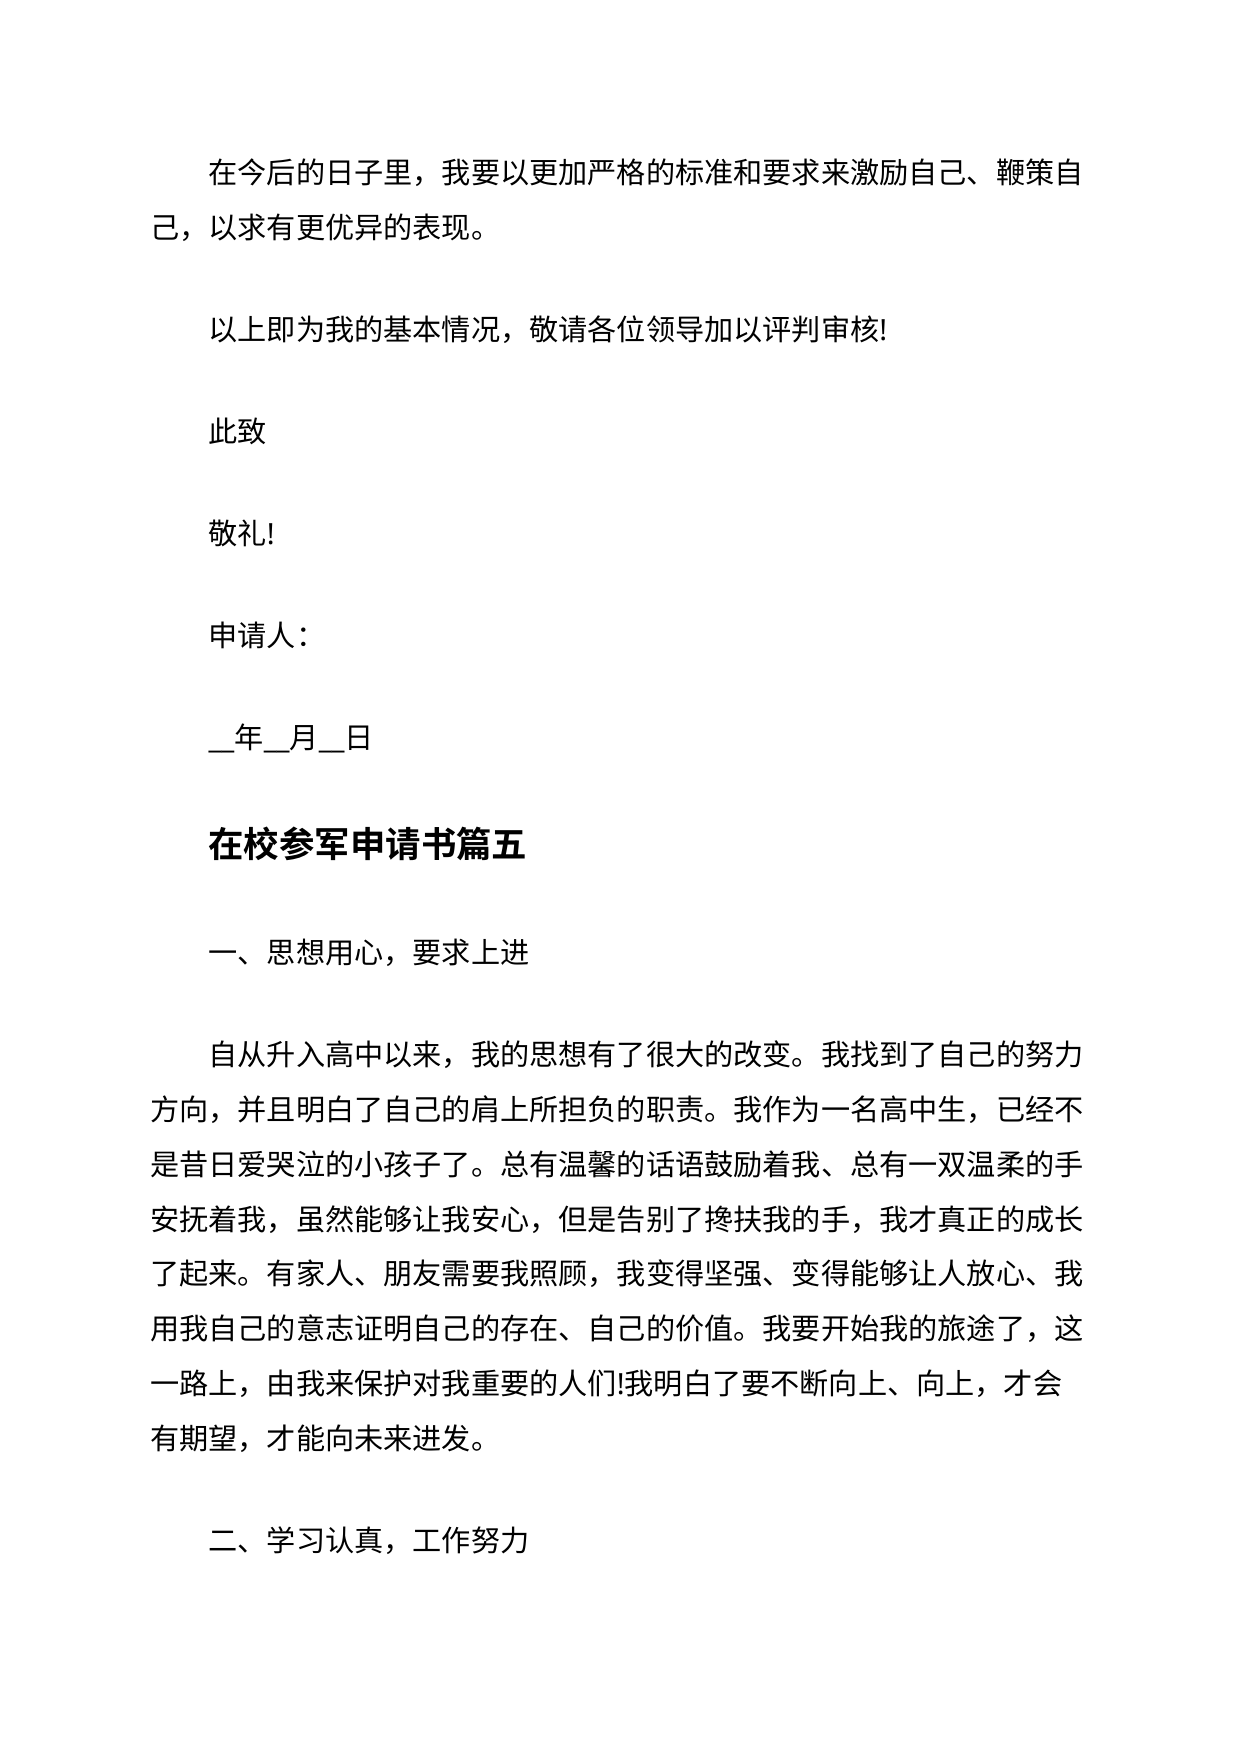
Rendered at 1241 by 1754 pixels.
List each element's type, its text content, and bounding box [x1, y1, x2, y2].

text 申请人： [150, 612, 1090, 655]
text 一、思想用心，要求上进 [150, 929, 1090, 972]
text 此致 [150, 409, 1090, 451]
text 二、学习认真，工作努力 [150, 1517, 1090, 1560]
text 自从升入高中以来，我的思想有了很大的改变。我找到了自己的努力方向，并且明白了自己的肩上所担负的职责。我作为一名高中生，已经不是昔日爱哭泣的小孩子了。总有温馨的话语鼓励着我、总有一双温柔的手安抚着我，虽然能够让我安心，但是告别了搀扶我的手，我才真正的成长了起来。有家人、朋友需要我照顾，我变得坚强、变得能够让人放心、我用我自己的意志证明自己的存在、自己的价值。我要开始我的旅途了，这一路上，由我来保护对我重要的人们!我明白了要不断向上、向上，才会有期望，才能向未来进发。 [150, 1031, 1090, 1458]
text 以上即为我的基本情况，敬请各位领导加以评判审核! [150, 307, 1090, 349]
text 敬礼! [150, 510, 1090, 553]
text 在校参军申请书篇五 [150, 816, 1090, 867]
text __年__月__日 [150, 714, 1090, 757]
text 在今后的日子里，我要以更加严格的标准和要求来激励自己、鞭策自己，以求有更优异的表现。 [150, 150, 1090, 247]
